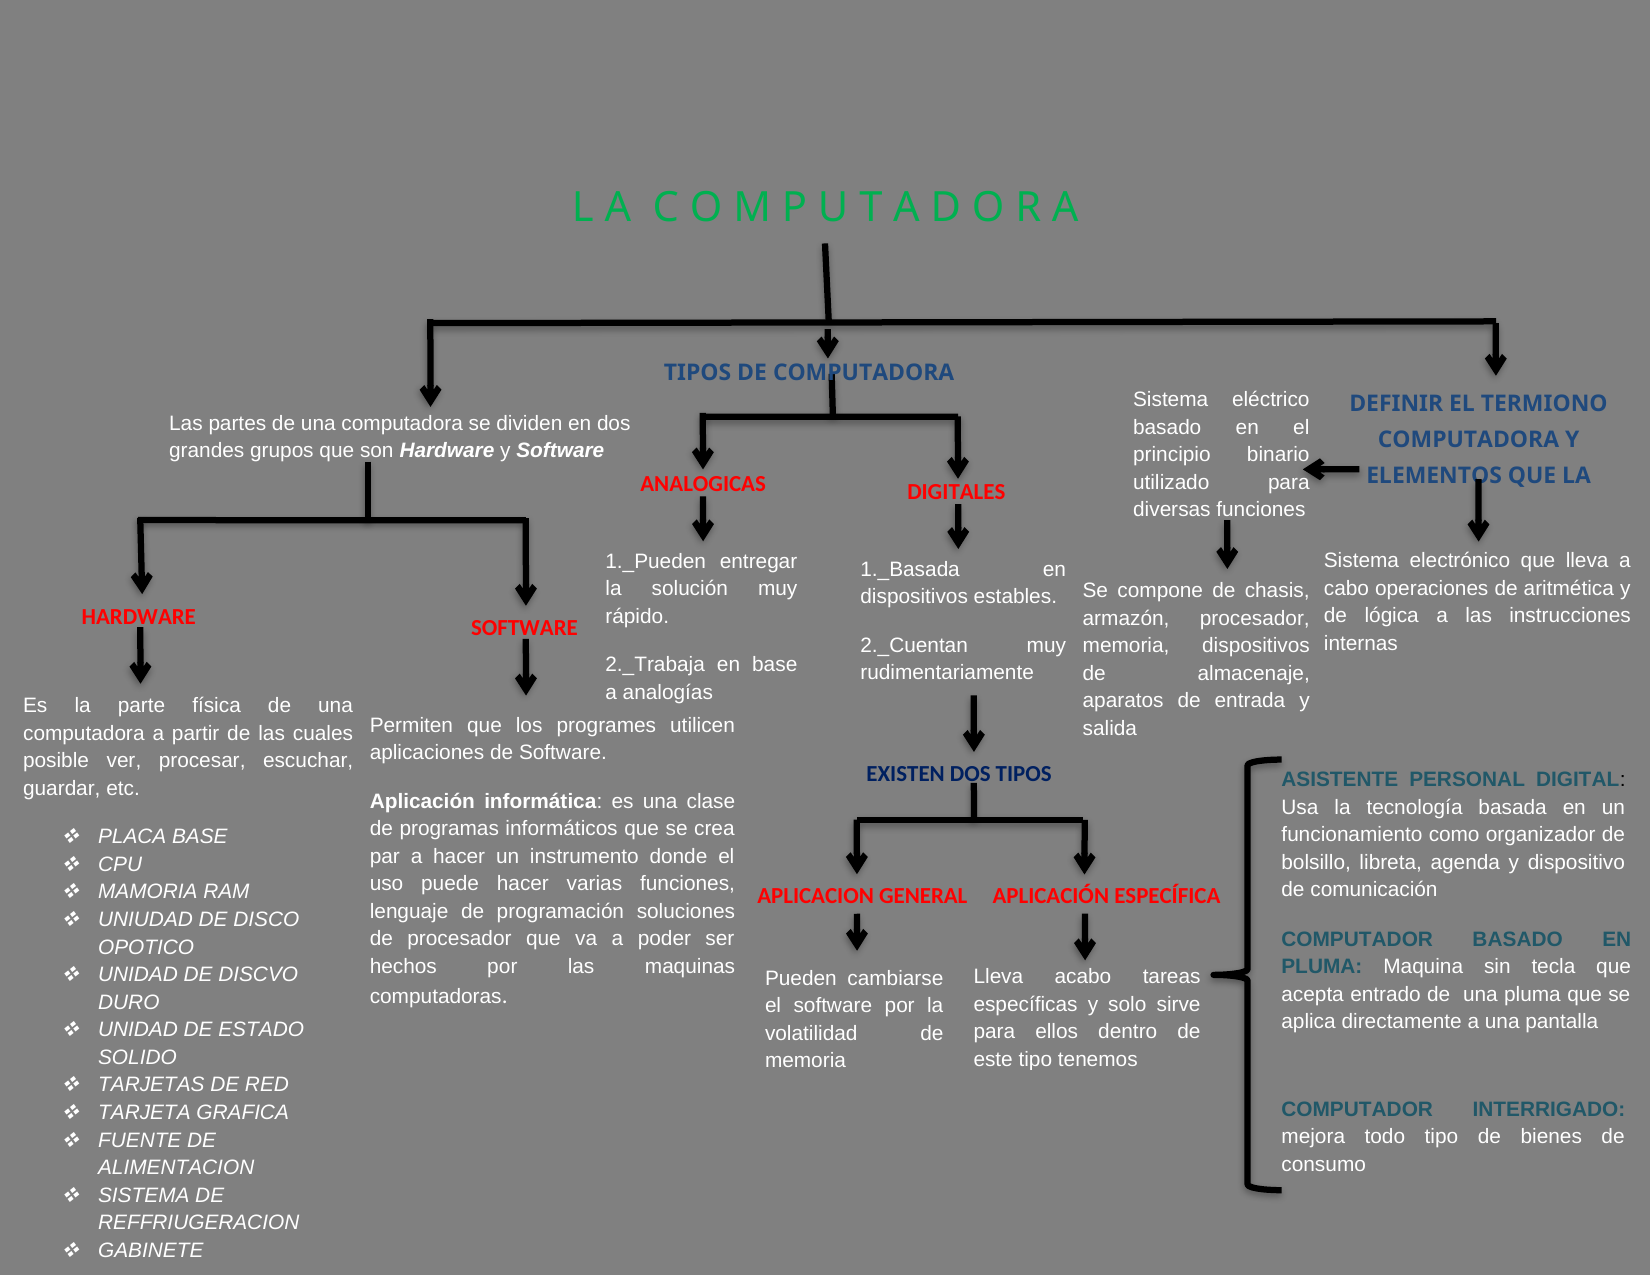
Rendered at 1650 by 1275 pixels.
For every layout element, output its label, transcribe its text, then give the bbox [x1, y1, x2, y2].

list L A C O M P U T A D O R A [148, 177, 1502, 234]
